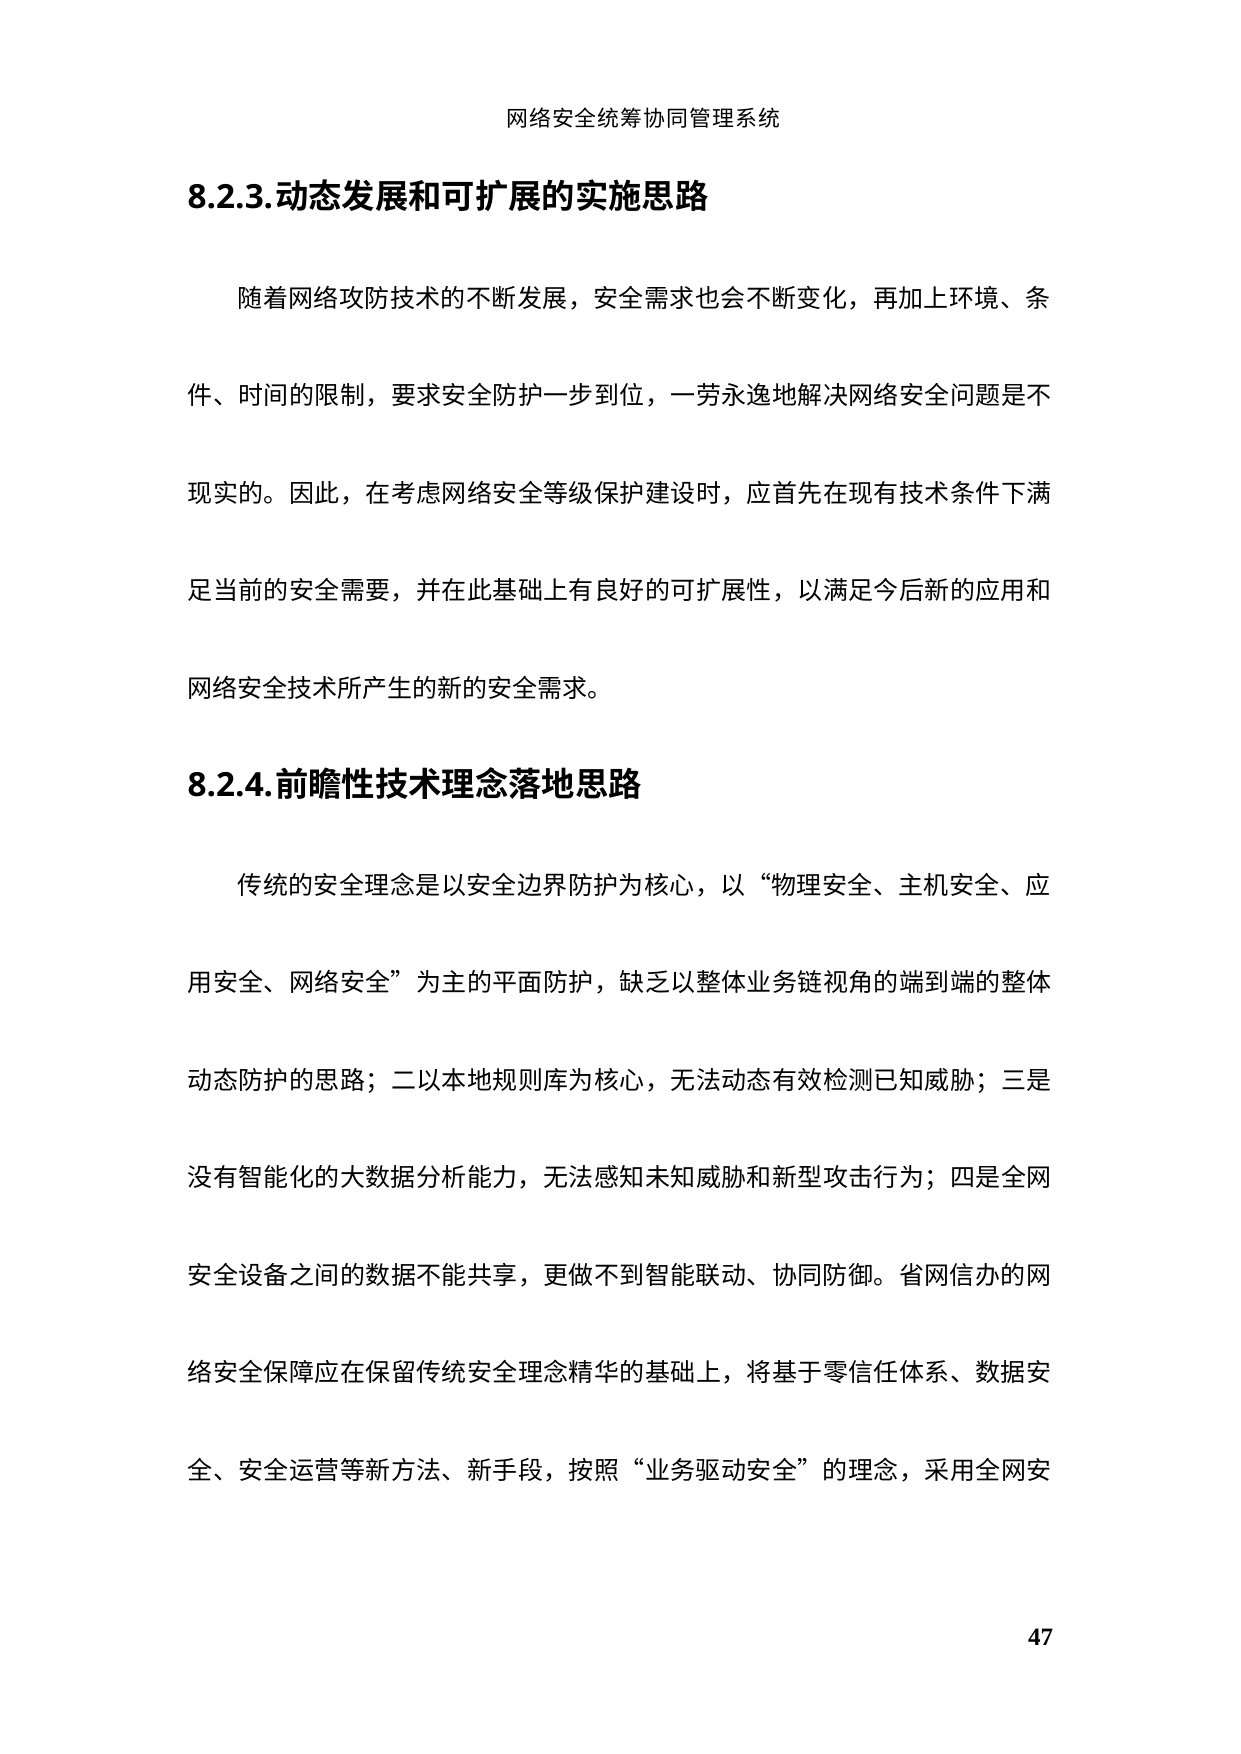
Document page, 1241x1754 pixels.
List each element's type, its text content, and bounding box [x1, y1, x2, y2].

text 随着网络攻防技术的不断发展，安全需求也会不断变化，再加上环境、条件、时间的限制，要求安全防护一步到位，一劳永逸地解决网络安全问题是不现实的。因此，在考虑网络安全等级保护建设时，应首先在现有技术条件下满足当前的安全需要，并在此基础上有良好的可扩展性，以满足今后新的应用和网络安全技术所产生的新的安全需求。 [187, 264, 1053, 719]
subtitle 前瞻性技术理念落地思路 [187, 749, 1053, 814]
subtitle 动态发展和可扩展的实施思路 [187, 162, 1053, 227]
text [187, 851, 1053, 1501]
